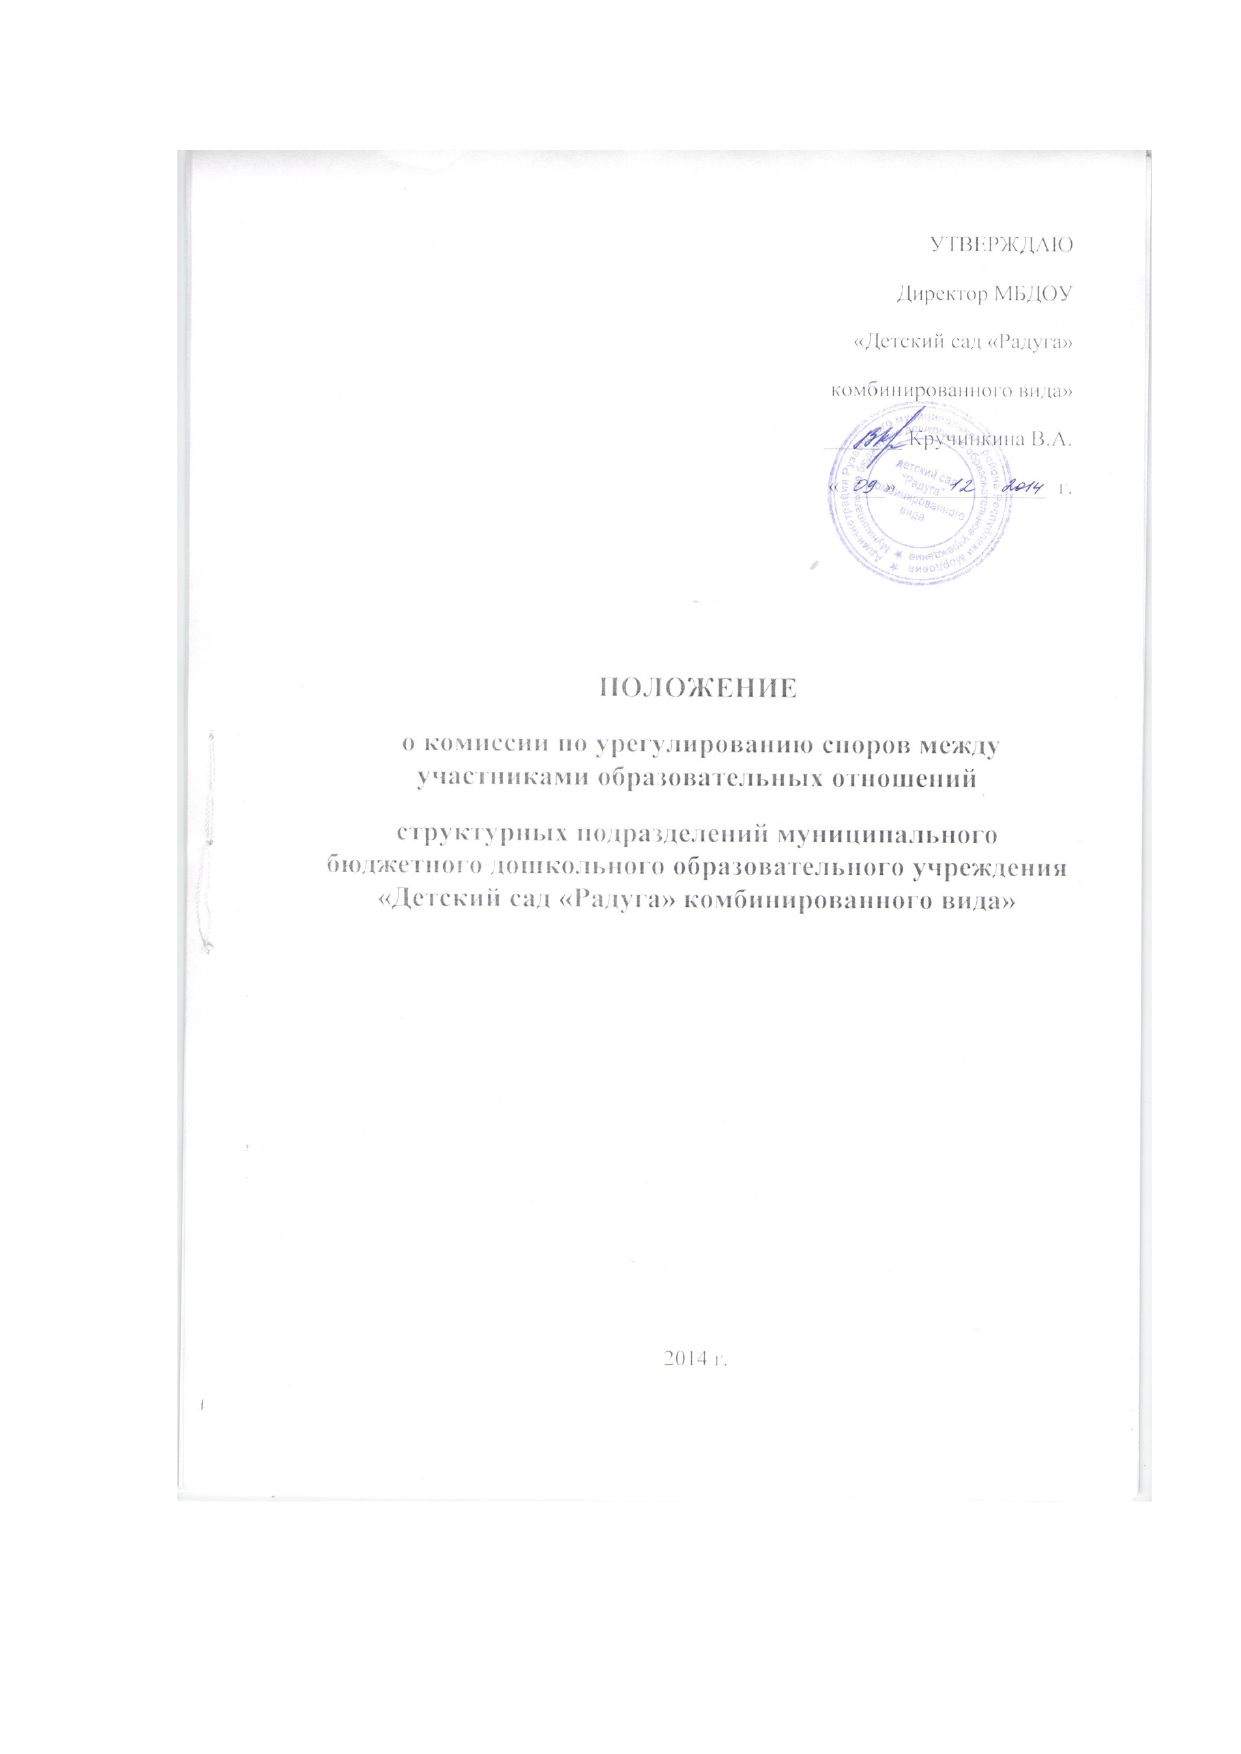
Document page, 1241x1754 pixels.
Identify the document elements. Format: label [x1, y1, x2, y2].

picture [177, 150, 1152, 1502]
